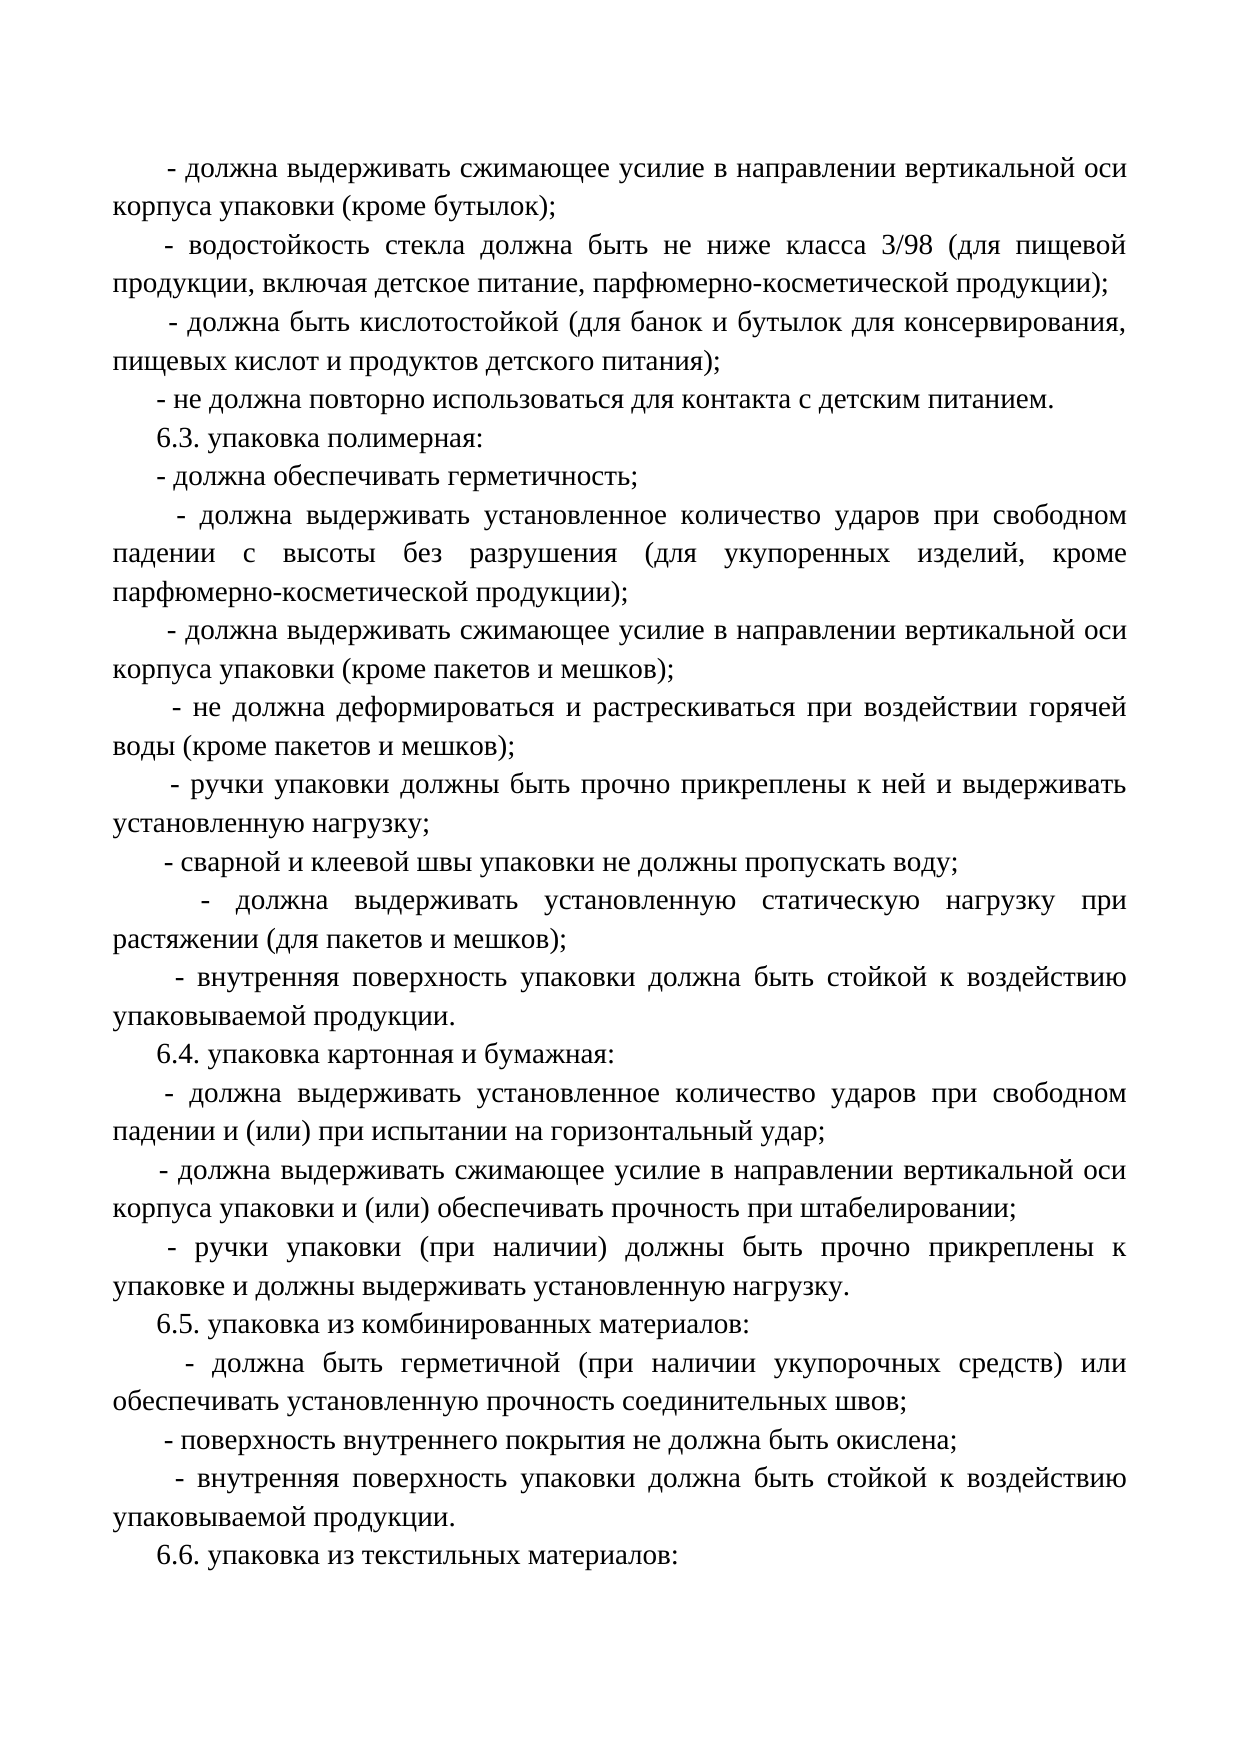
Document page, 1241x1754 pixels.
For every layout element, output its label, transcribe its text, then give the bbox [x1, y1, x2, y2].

text - не должна деформироваться и растрескиваться при воздействии горячей воды (кроме пакетов и мешков); [112, 689, 1128, 762]
text - должна выдерживать сжимающее усилие в направлении вертикальной оси корпуса упаковки и (или) обеспечивать прочность при штабелировании; [112, 1152, 1128, 1224]
text - ручки упаковки (при наличии) должны быть прочно прикреплены к упаковке и должны выдерживать установленную нагрузку. [112, 1229, 1128, 1301]
text - должна быть герметичной (при наличии укупорочных средств) или обеспечивать установленную прочность соединительных швов; [112, 1345, 1128, 1417]
text - сварной и клеевой швы упаковки не должны пропускать воду; [112, 844, 1128, 877]
text 6.5. упаковка из комбинированных материалов: [112, 1306, 1128, 1340]
text 6.3. упаковка полимерная: [112, 420, 1128, 453]
text 6.6. упаковка из текстильных материалов: [112, 1537, 1128, 1571]
text - должна выдерживать установленную статическую нагрузку при растяжении (для пакетов и мешков); [112, 882, 1128, 954]
text - внутренняя поверхность упаковки должна быть стойкой к воздействию упаковываемой продукции. [112, 959, 1128, 1031]
text 6.4. упаковка картонная и бумажная: [112, 1036, 1128, 1070]
text - должна быть кислотостойкой (для банок и бутылок для консервирования, пищевых кислот и продуктов детского питания); [112, 304, 1128, 376]
text - ручки упаковки должны быть прочно прикреплены к ней и выдерживать установленную нагрузку; [112, 767, 1128, 839]
text - поверхность внутреннего покрытия не должна быть окислена; [112, 1422, 1128, 1455]
text - должна выдерживать сжимающее усилие в направлении вертикальной оси корпуса упаковки (кроме бутылок); [112, 150, 1128, 222]
text - внутренняя поверхность упаковки должна быть стойкой к воздействию упаковываемой продукции. [112, 1460, 1128, 1532]
text - должна выдерживать установленное количество ударов при свободном падении и (или) при испытании на горизонтальный удар; [112, 1075, 1128, 1147]
text - водостойкость стекла должна быть не ниже класса 3/98 (для пищевой продукции, включая детское питание, парфюмерно-косметической продукции); [112, 227, 1128, 299]
text - должна выдерживать установленное количество ударов при свободном падении с высоты без разрушения (для укупоренных изделий, кроме парфюмерно-косметической продукции); [112, 497, 1128, 607]
text - должна обеспечивать герметичность; [112, 458, 1128, 492]
text - не должна повторно использоваться для контакта с детским питанием. [112, 381, 1128, 415]
text - должна выдерживать сжимающее усилие в направлении вертикальной оси корпуса упаковки (кроме пакетов и мешков); [112, 612, 1128, 684]
